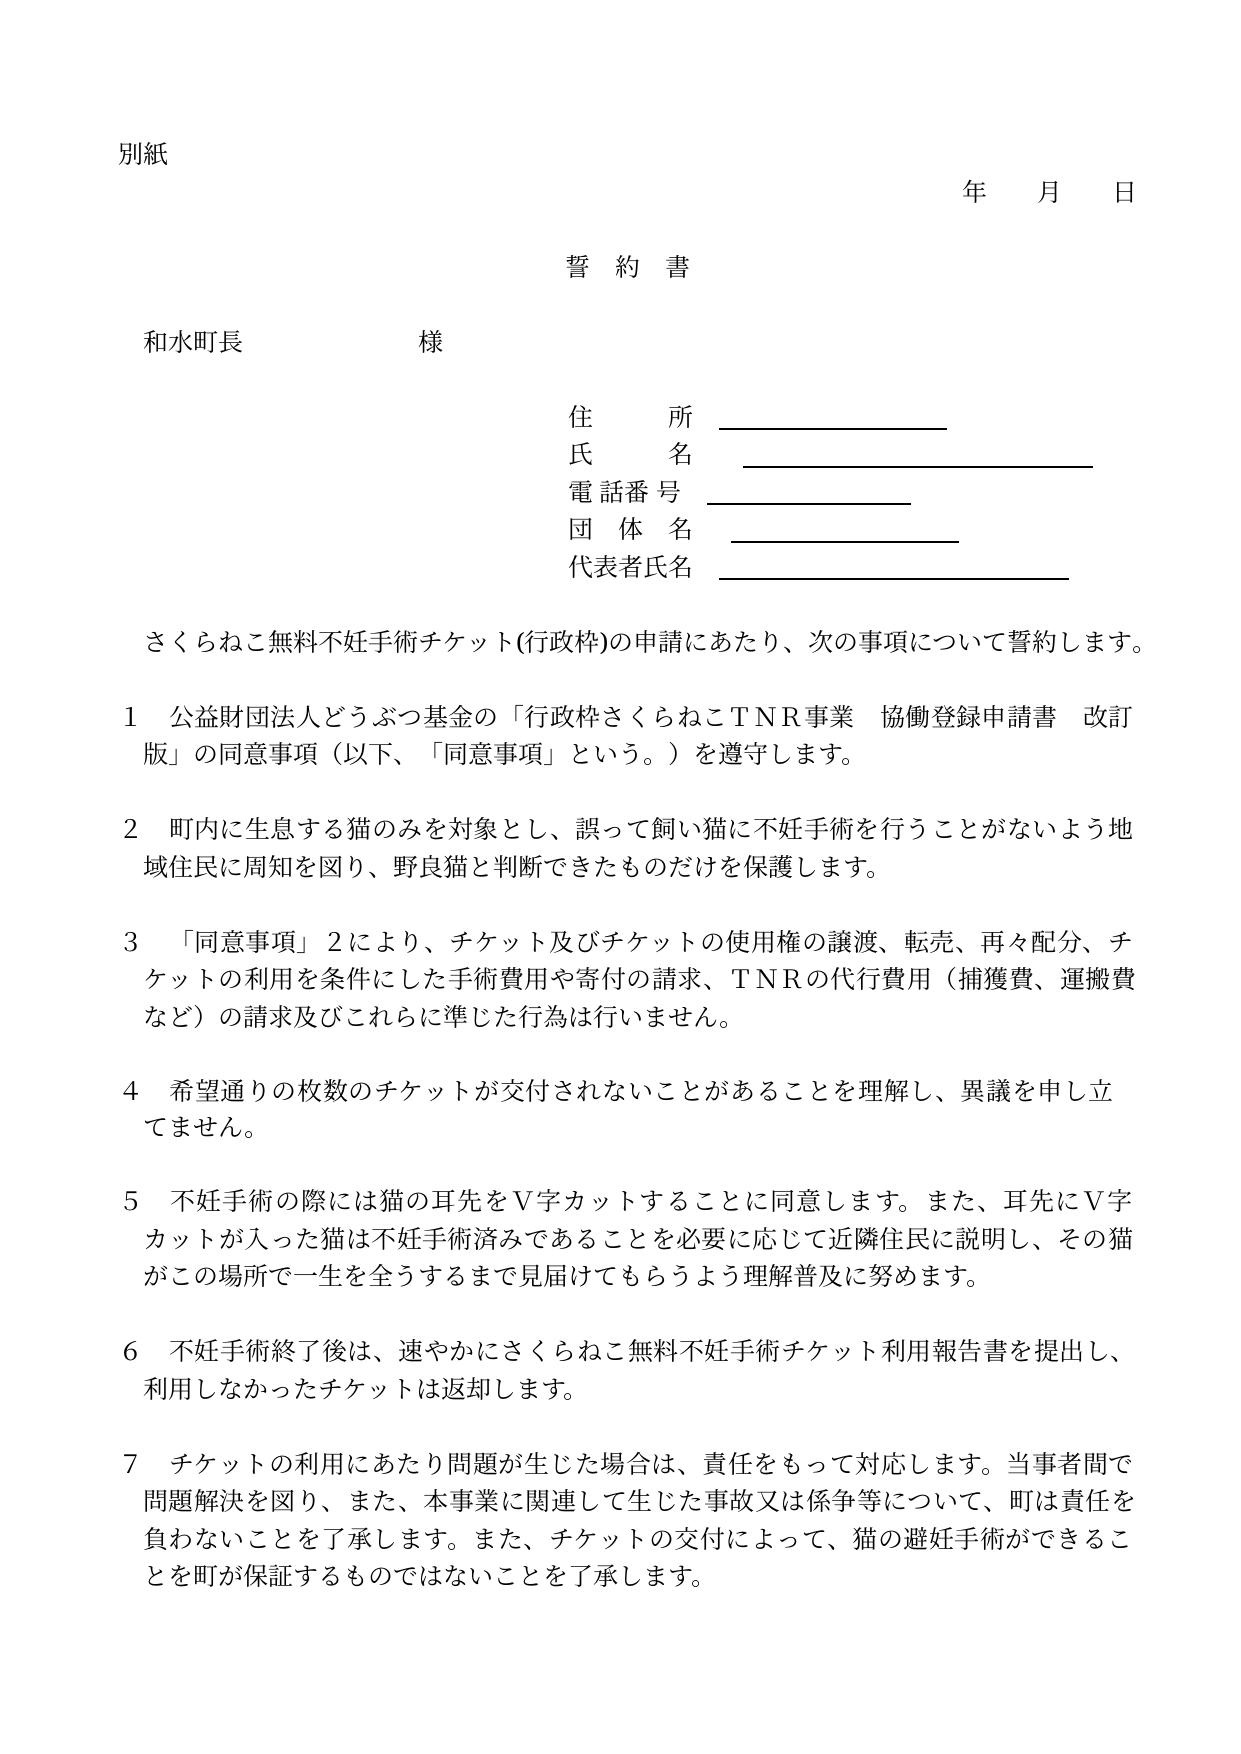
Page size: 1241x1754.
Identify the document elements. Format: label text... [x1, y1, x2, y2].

text 団 体 名 [118, 509, 1137, 547]
text ６ 不妊手術終了後は、速やかにさくらねこ無料不妊手術チケット利用報告書を提出し、利用しなかったチケットは返却します。 [118, 1331, 1137, 1406]
text 和水町長 様 [118, 322, 1137, 359]
text 年 月 日 [118, 172, 1137, 209]
text さくらねこ無料不妊手術チケット(行政枠)の申請にあたり、次の事項について誓約します。 [118, 622, 1137, 659]
text 代表者氏名 [118, 547, 1137, 584]
text ４ 希望通りの枚数のチケットが交付されないことがあることを理解し、異議を申し立てません。 [118, 1072, 1115, 1144]
text 別紙 [118, 134, 1137, 172]
text 誓 約 書 [118, 247, 1137, 284]
text 電 話番 号 [118, 472, 1137, 509]
text 住 所 [118, 397, 1137, 434]
text ５ 不妊手術の際には猫の耳先をＶ字カットすることに同意します。また、耳先にＶ字カットが入った猫は不妊手術済みであることを必要に応じて近隣住民に説明し、その猫がこの場所で一生を全うするまで見届けてもらうよう理解普及に努めます。 [118, 1181, 1137, 1294]
text 氏 名 [118, 434, 1137, 472]
text １ 公益財団法人どうぶつ基金の「行政枠さくらねこＴＮＲ事業 協働登録申請書 改訂版」の同意事項（以下、「同意事項」という。）を遵守します。 [118, 697, 1137, 772]
text ７ チケットの利用にあたり問題が生じた場合は、責任をもって対応します。当事者間で問題解決を図り、また、本事業に関連して生じた事故又は係争等について、町は責任を負わないことを了承します。また、チケットの交付によって、猫の避妊手術ができることを町が保証するものではないことを了承します。 [118, 1444, 1137, 1594]
text ３ 「同意事項」２により、チケット及びチケットの使用権の譲渡、転売、再々配分、チケットの利用を条件にした手術費用や寄付の請求、ＴＮＲの代行費用（捕獲費、運搬費など）の請求及びこれらに準じた行為は行いません。 [118, 922, 1137, 1034]
text ２ 町内に生息する猫のみを対象とし、誤って飼い猫に不妊手術を行うことがないよう地域住民に周知を図り、野良猫と判断できたものだけを保護します。 [118, 809, 1137, 884]
